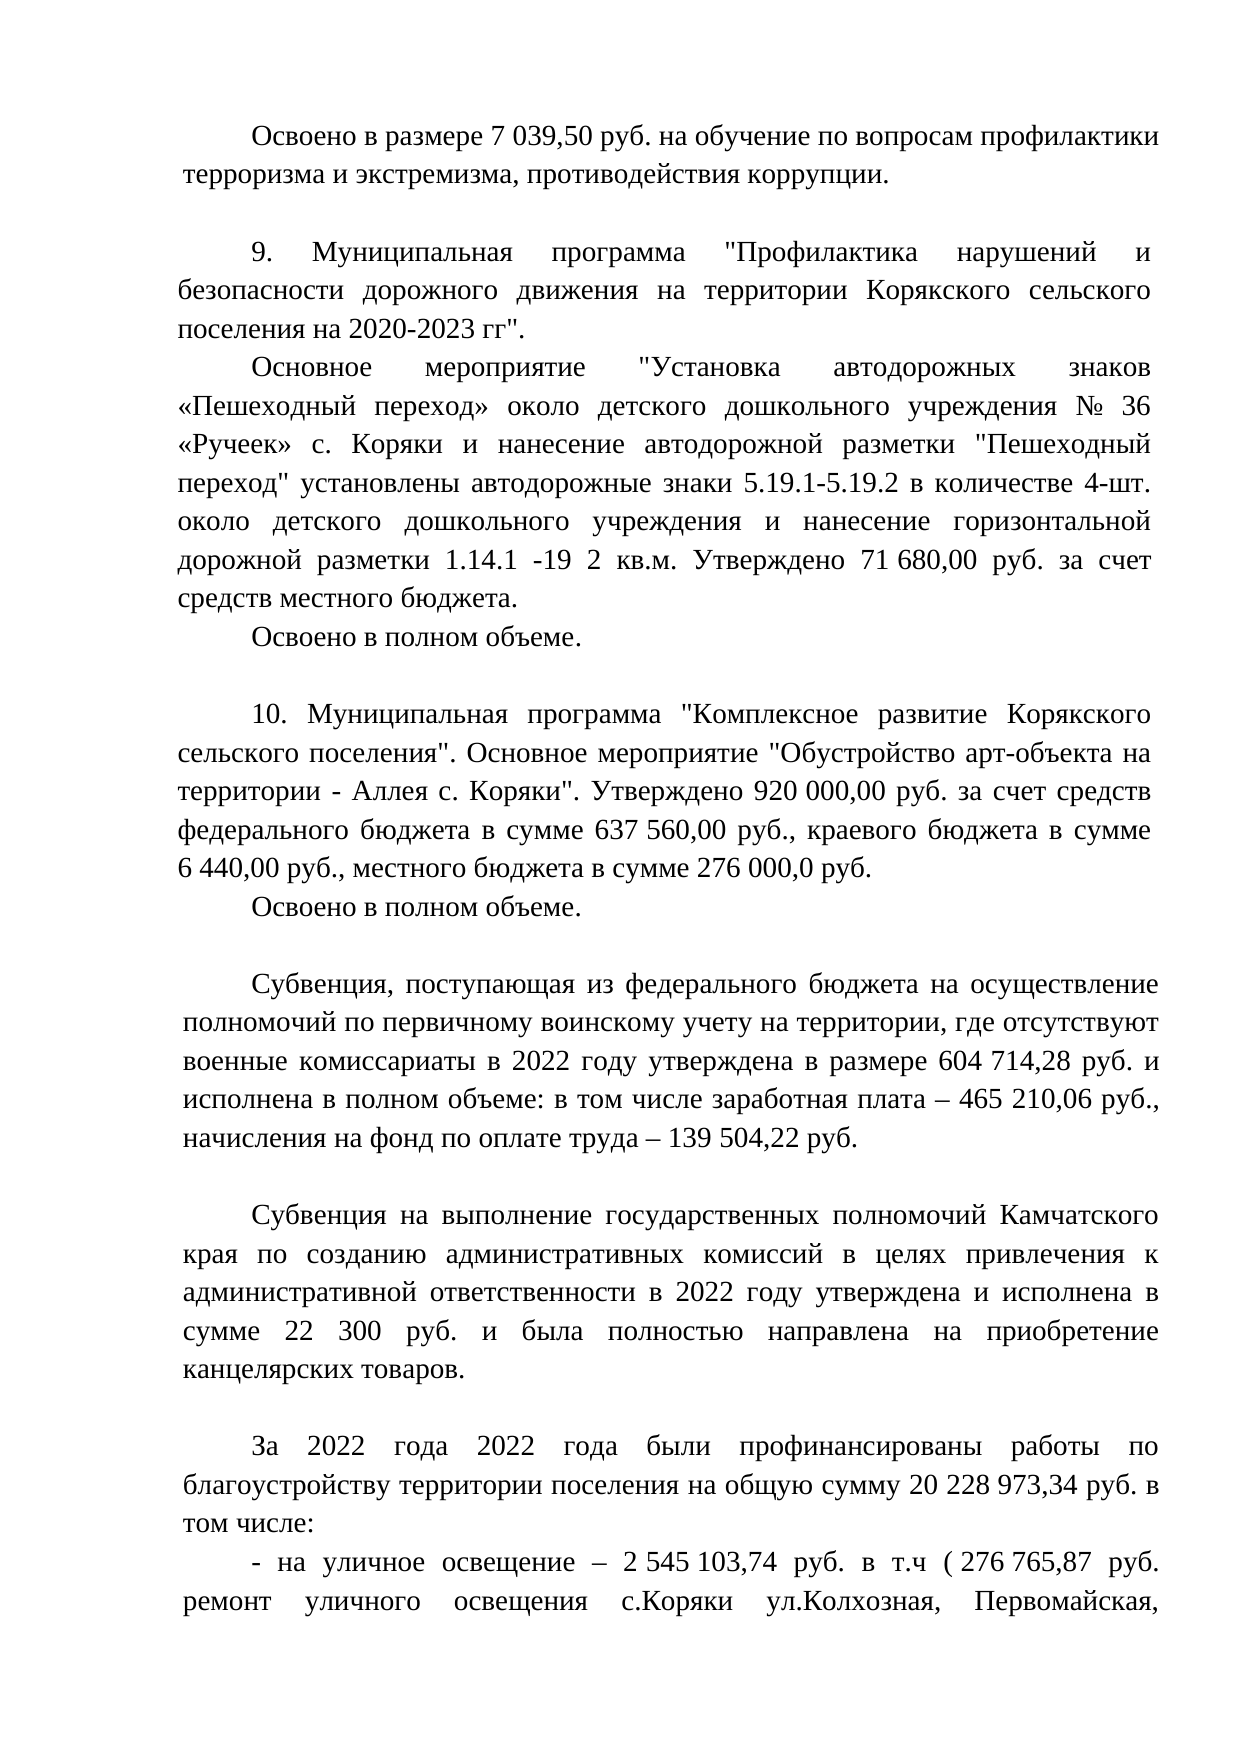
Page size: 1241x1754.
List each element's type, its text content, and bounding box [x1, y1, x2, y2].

text Субвенция, поступающая из федерального бюджета на осуществление полномочий по первичному воинскому учету на территории, где отсутствуют военные комиссариаты в 2022 году утверждена в размере 604 714,28 руб. и исполнена в полном объеме: в том числе заработная плата – 465 210,06 руб., начисления на фонд по оплате труда – 139 504,22 руб. [183, 966, 1160, 1154]
text Освоено в полном объеме. [183, 889, 1160, 922]
text Освоено в полном объеме. [177, 619, 1152, 653]
text 10. Муниципальная программа "Комплексное развитие Корякского сельского поселения". Основное мероприятие "Обустройство арт-объекта на территории - Аллея с. Коряки". Утверждено 920 000,00 руб. за счет средств федерального бюджета в сумме 637 560,00 руб., краевого бюджета в сумме 6 440,00 руб., местного бюджета в сумме 276 000,0 руб. [177, 696, 1152, 884]
text 9. Муниципальная программа "Профилактика нарушений и безопасности дорожного движения на территории Корякского сельского поселения на 2020-2023 гг". [177, 234, 1152, 344]
text Основное мероприятие "Установка автодорожных знаков «Пешеходный переход» около детского дошкольного учреждения № 36 «Ручеек» с. Коряки и нанесение автодорожной разметки "Пешеходный переход" установлены автодорожные знаки 5.19.1-5.19.2 в количестве 4-шт. около детского дошкольного учреждения и нанесение горизонтальной дорожной разметки 1.14.1 -19 2 кв.м. Утверждено 71 680,00 руб. за счет средств местного бюджета. [177, 349, 1152, 614]
text За 2022 года 2022 года были профинансированы работы по благоустройству территории поселения на общую сумму 20 228 973,34 руб. в том числе: [183, 1428, 1160, 1539]
text Субвенция на выполнение государственных полномочий Камчатского края по созданию административных комиссий в целях привлечения к административной ответственности в 2022 году утверждена и исполнена в сумме 22 300 руб. и была полностью направлена на приобретение канцелярских товаров. [183, 1197, 1160, 1385]
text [183, 1544, 1160, 1616]
text Освоено в размере 7 039,50 руб. на обучение по вопросам профилактики терроризма и экстремизма, противодействия коррупции. [183, 118, 1160, 190]
